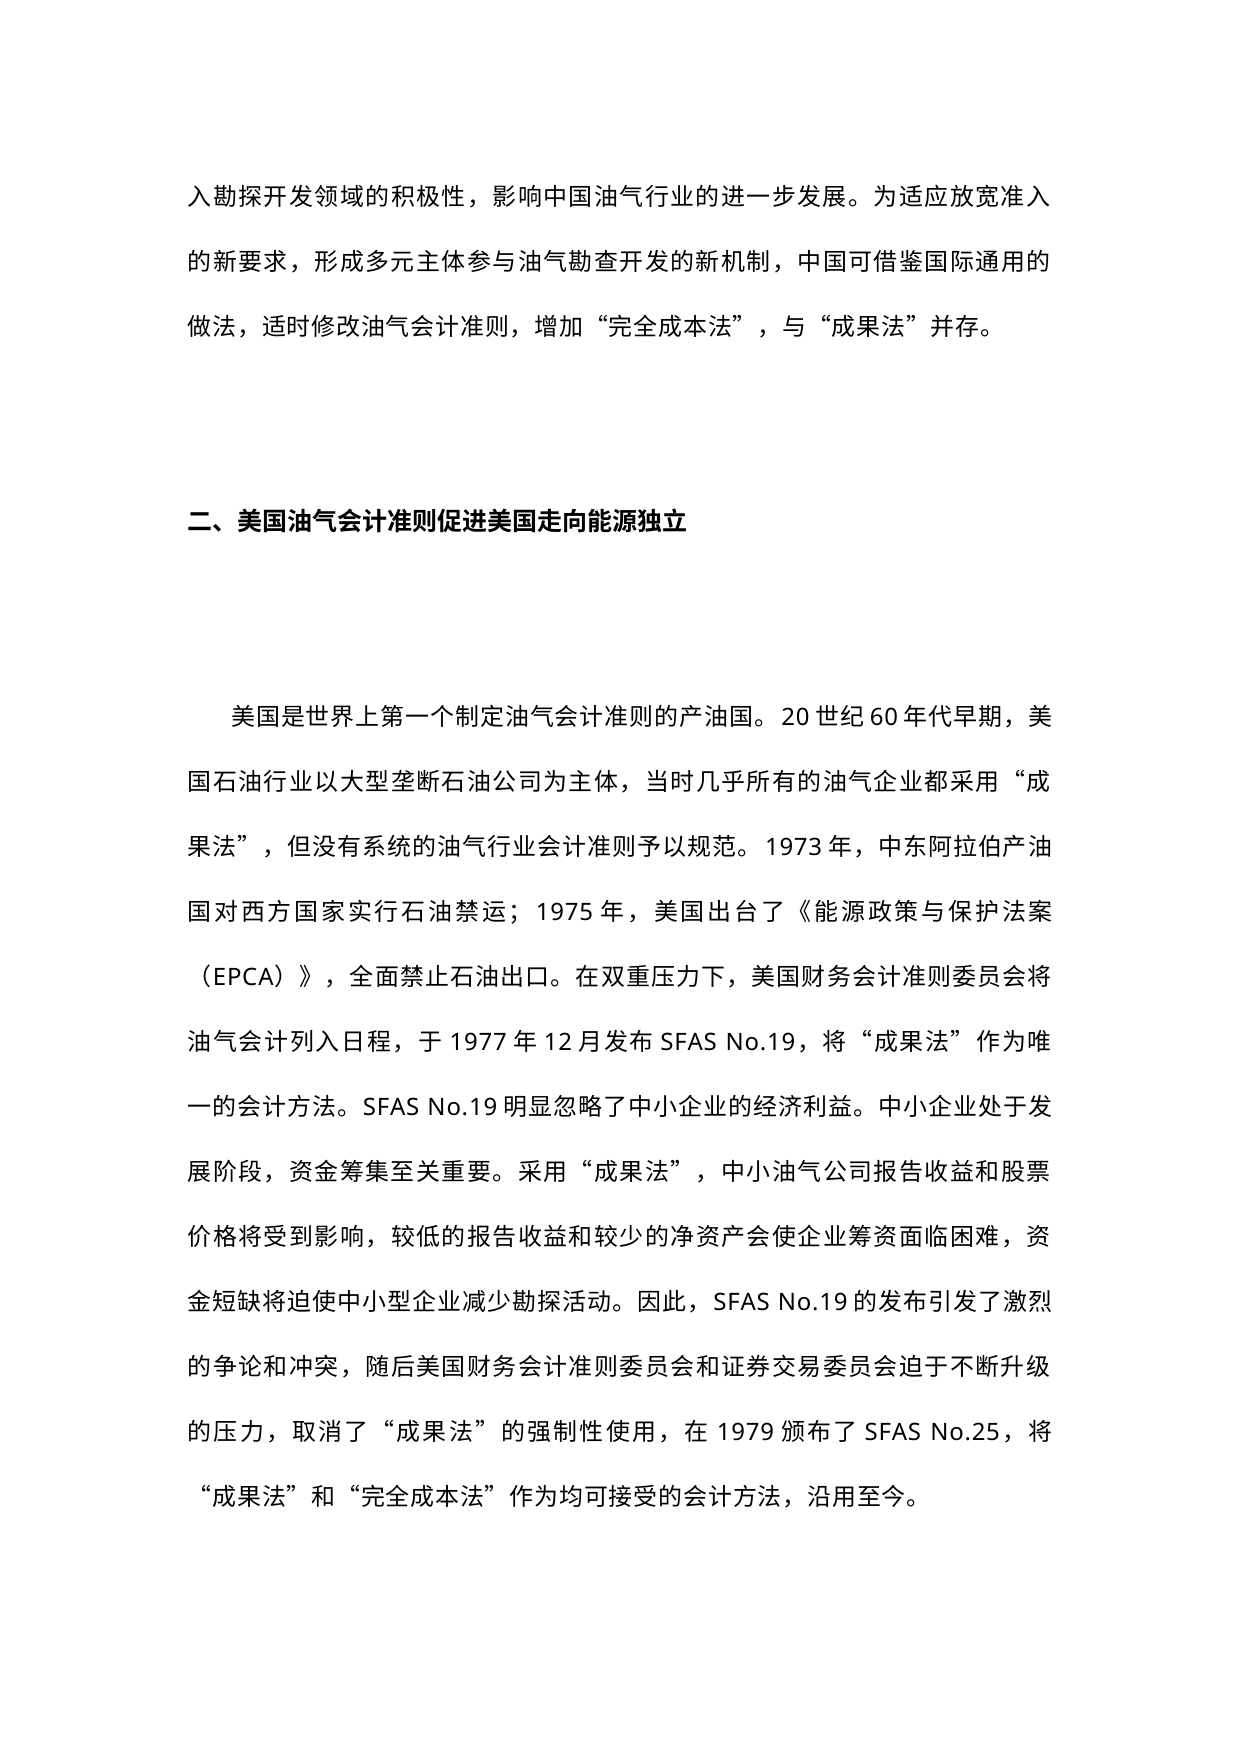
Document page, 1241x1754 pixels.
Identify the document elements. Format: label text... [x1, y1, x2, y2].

text 二、美国油气会计准则促进美国走向能源独立 [187, 487, 1053, 552]
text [187, 162, 1053, 357]
text 美国是世界上第一个制定油气会计准则的产油国。20世纪60年代早期，美国石油行业以大型垄断石油公司为主体，当时几乎所有的油气企业都采用“成果法”，但没有系统的油气行业会计准则予以规范。1973年，中东阿拉伯产油国对西方国家实行石油禁运；1975年，美国出台了《能源政策与保护法案（EPCA）》，全面禁止石油出口。在双重压力下，美国财务会计准则委员会将油气会计列入日程，于1977年12月发布SFAS No.19，将“成果法”作为唯一的会计方法。SFAS No.19明显忽略了中小企业的经济利益。中小企业处于发展阶段，资金筹集至关重要。采用“成果法”，中小油气公司报告收益和股票价格将受到影响，较低的报告收益和较少的净资产会使企业筹资面临困难，资金短缺将迫使中小型企业减少勘探活动。因此，SFAS No.19的发布引发了激烈的争论和冲突，随后美国财务会计准则委员会和证券交易委员会迫于不断升级的压力，取消了“成果法”的强制性使用，在1979颁布了SFAS No.25，将“成果法”和“完全成本法”作为均可接受的会计方法，沿用至今。 [187, 682, 1053, 1527]
